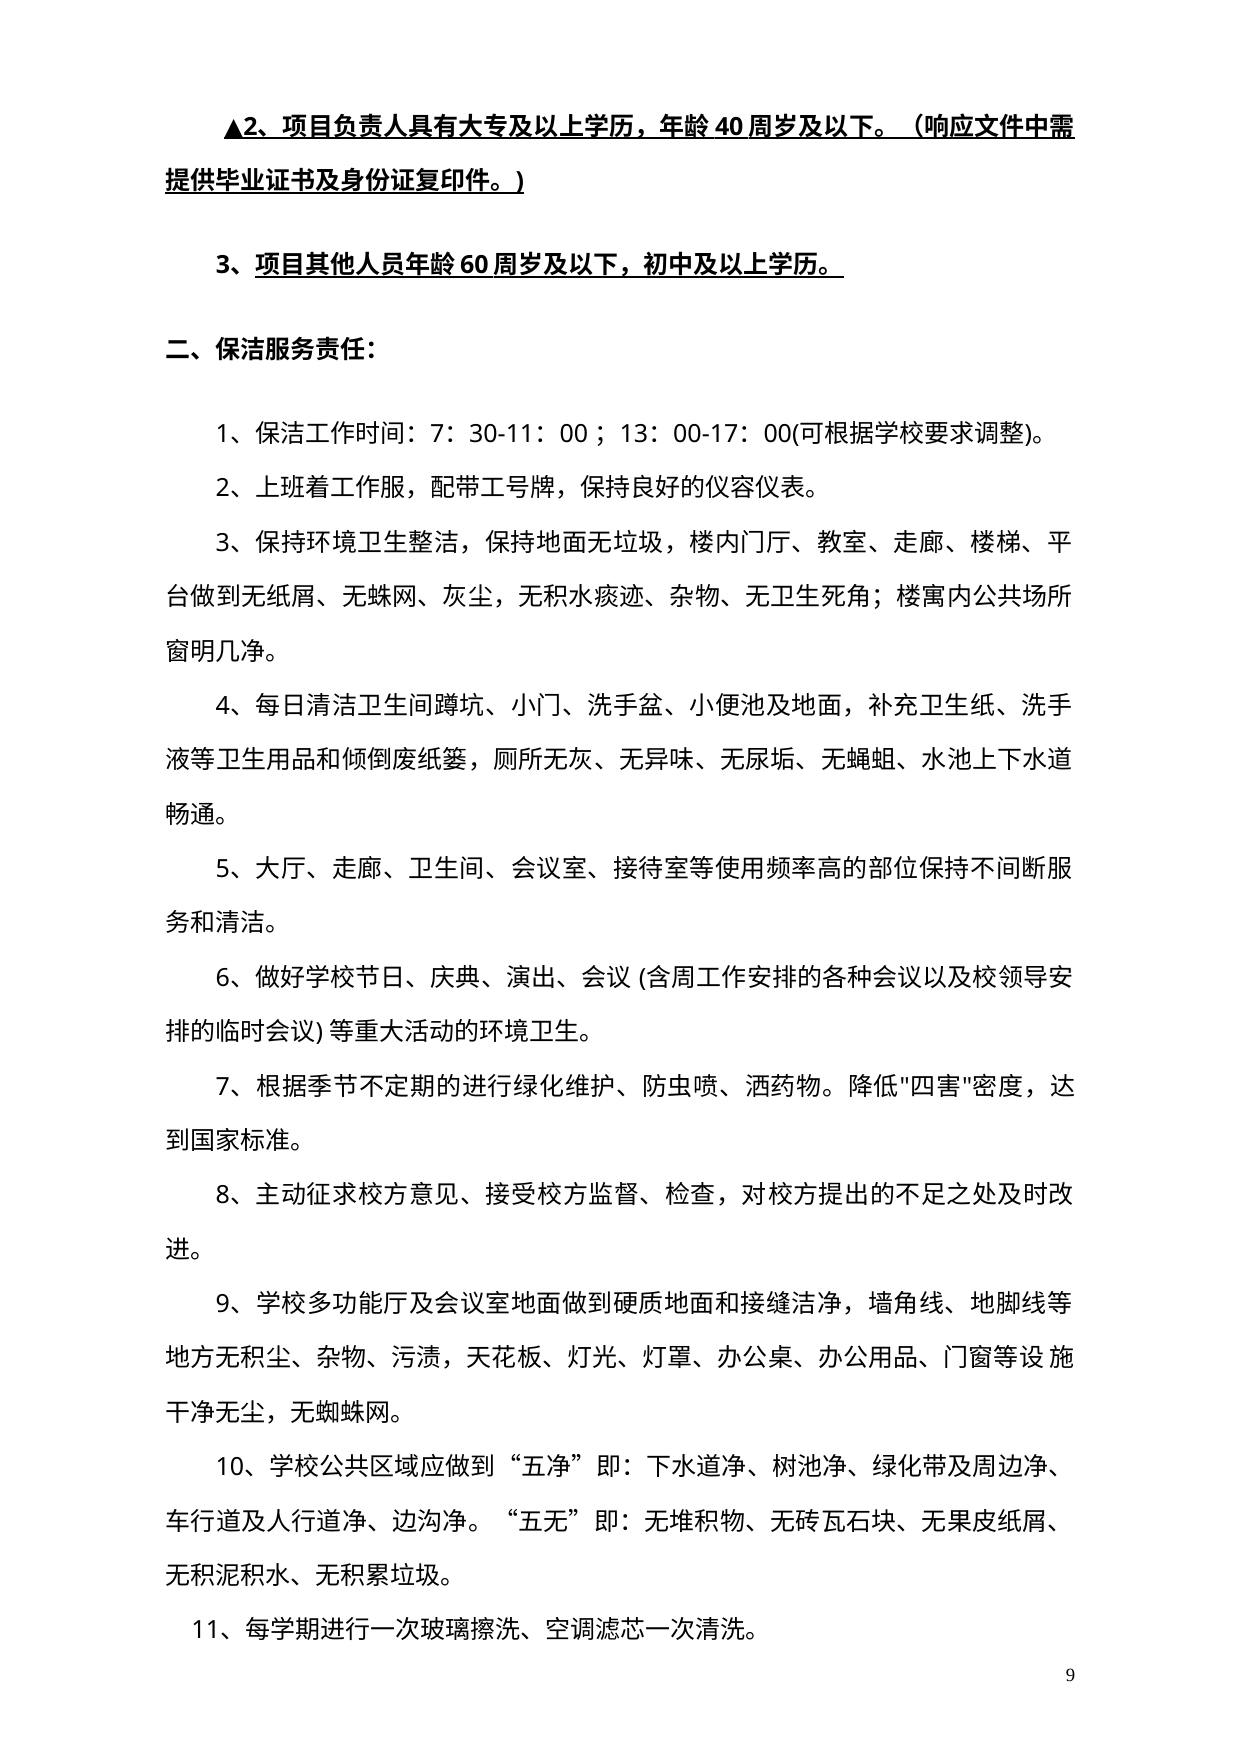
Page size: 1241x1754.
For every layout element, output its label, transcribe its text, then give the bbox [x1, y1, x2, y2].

list 9、学校多功能厅及会议室地面做到硬质地面和接缝洁净，墙角线、地脚线等 地方无积尘、杂物、污渍，天花板、灯光、灯罩、办公桌、办公用品、门窗等设 施干净无尘，无蜘蛛网。 [165, 1283, 1075, 1428]
list 8、主动征求校方意见、接受校方监督、检查，对校方提出的不足之处及时改进。 [165, 1175, 1075, 1265]
list 6、做好学校节日、庆典、演出、会议 (含周工作安排的各种会议以及校领导安排的临时会议) 等重大活动的环境卫生。 [165, 957, 1075, 1048]
list 2、上班着工作服，配带工号牌，保持良好的仪容仪表。 [165, 468, 1075, 504]
list 10、学校公共区域应做到“五净”即：下水道净、树池净、绿化带及周边净、车行道及人行道净、边沟净。“五无”即：无堆积物、无砖瓦石块、无果皮纸屑、无积泥积水、无积累垃圾。 [165, 1447, 1075, 1592]
list 7、根据季节不定期的进行绿化维护、防虫喷、洒药物。降低"四害"密度，达到国家标准。 [165, 1066, 1075, 1157]
list 4、每日清洁卫生间蹲坑、小门、洗手盆、小便池及地面，补充卫生纸、洗手液等卫生用品和倾倒废纸篓，厕所无灰、无异味、无尿垢、无蝇蛆、水池上下水道畅通。 [165, 685, 1075, 830]
list 1、保洁工作时间：7：30-11：00 ；13：00-17：00(可根据学校要求调整)。 [165, 413, 1075, 450]
list 3、保持环境卫生整洁，保持地面无垃圾，楼内门厅、教室、走廊、楼梯、平台做到无纸屑、无蛛网、灰尘，无积水痰迹、杂物、无卫生死角；楼寓内公共场所窗明几净。 [165, 522, 1075, 667]
list 5、大厅、走廊、卫生间、会议室、接待室等使用频率高的部位保持不间断服务和清洁。 [165, 848, 1075, 939]
list 项目其他人员年龄60周岁及以下，初中及以上学历。 [165, 245, 1075, 281]
list 二、保洁服务责任： [165, 329, 1075, 366]
text 11、每学期进行一次玻璃擦洗、空调滤芯一次清洗。 [165, 1610, 1075, 1646]
list ▲2、项目负责人具有大专及以上学历，年龄40周岁及以下。（响应文件中需提供毕业证书及身份证复印件。) [165, 106, 1075, 197]
